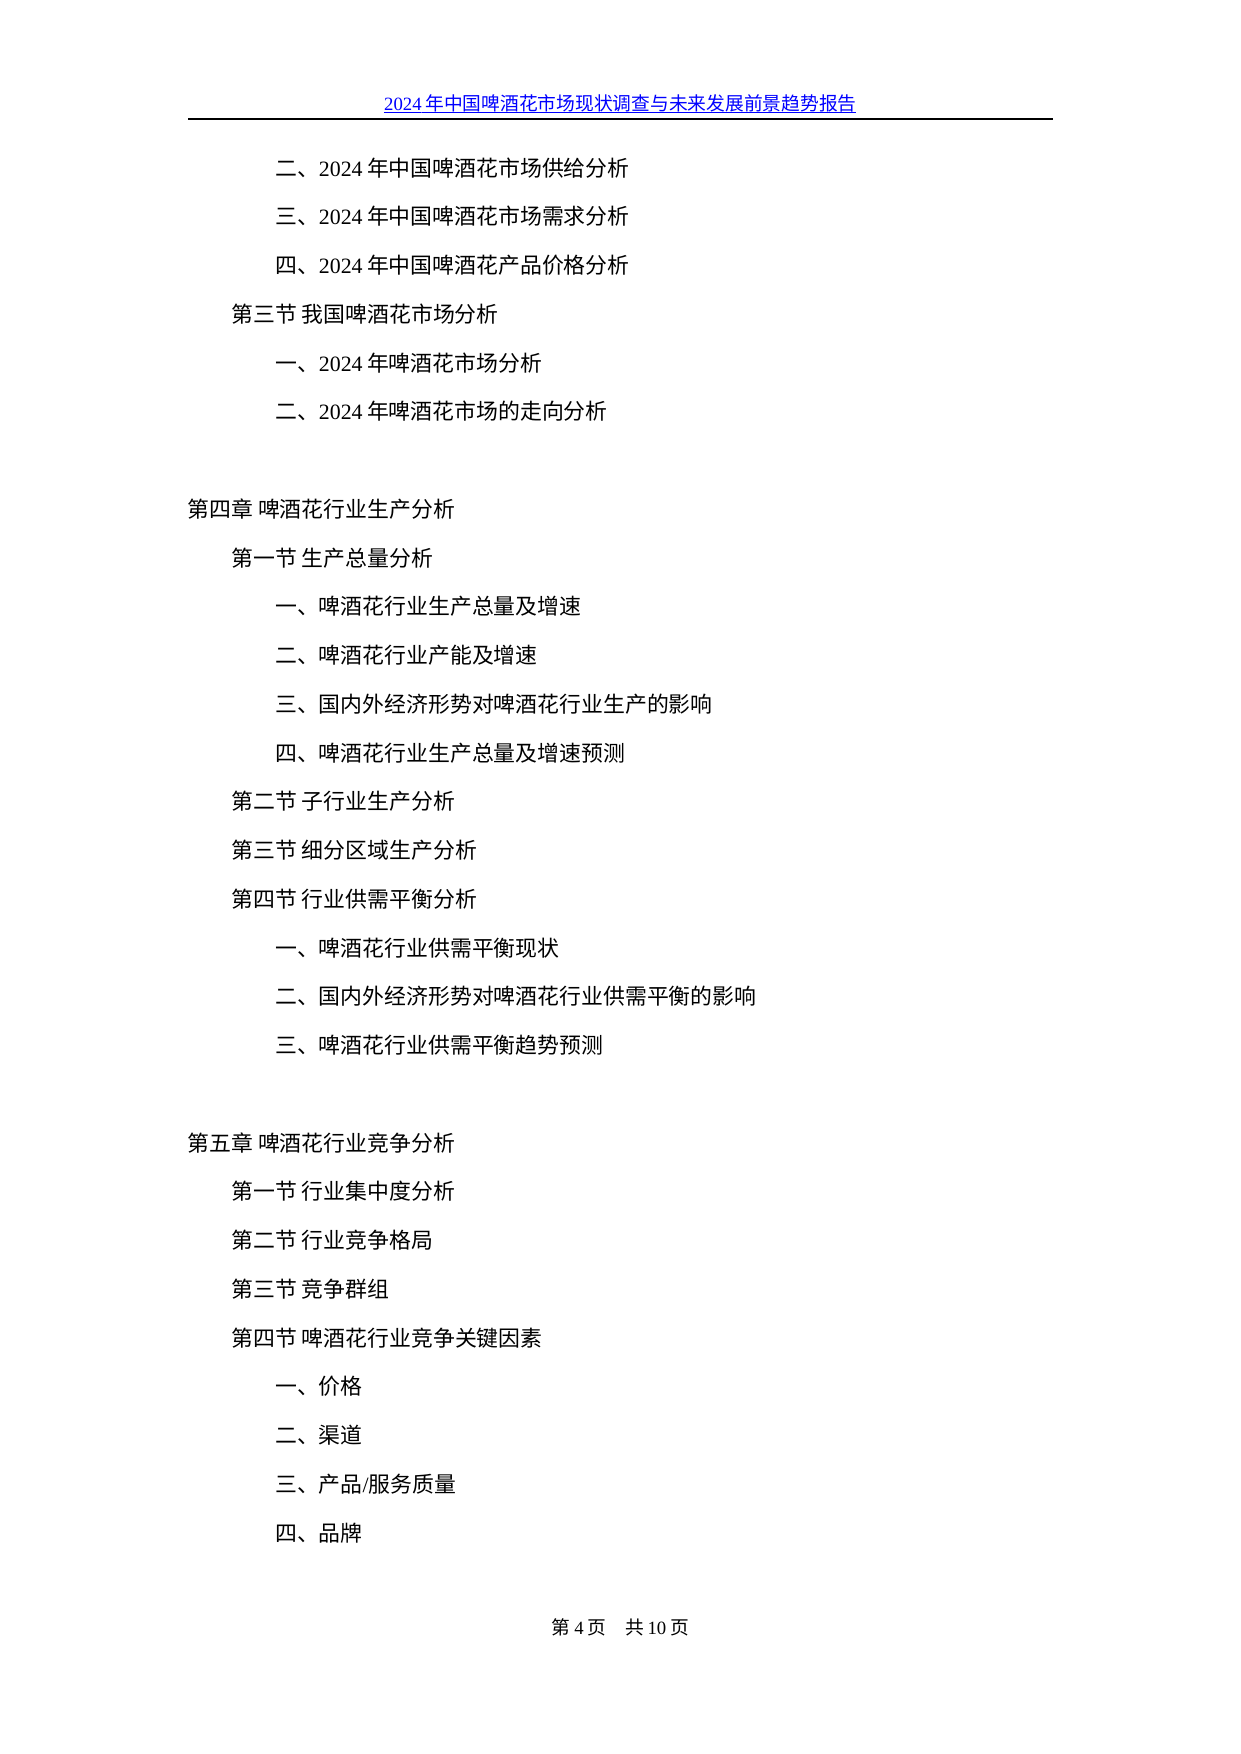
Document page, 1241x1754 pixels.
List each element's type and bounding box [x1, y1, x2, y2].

text [187, 150, 1053, 1548]
